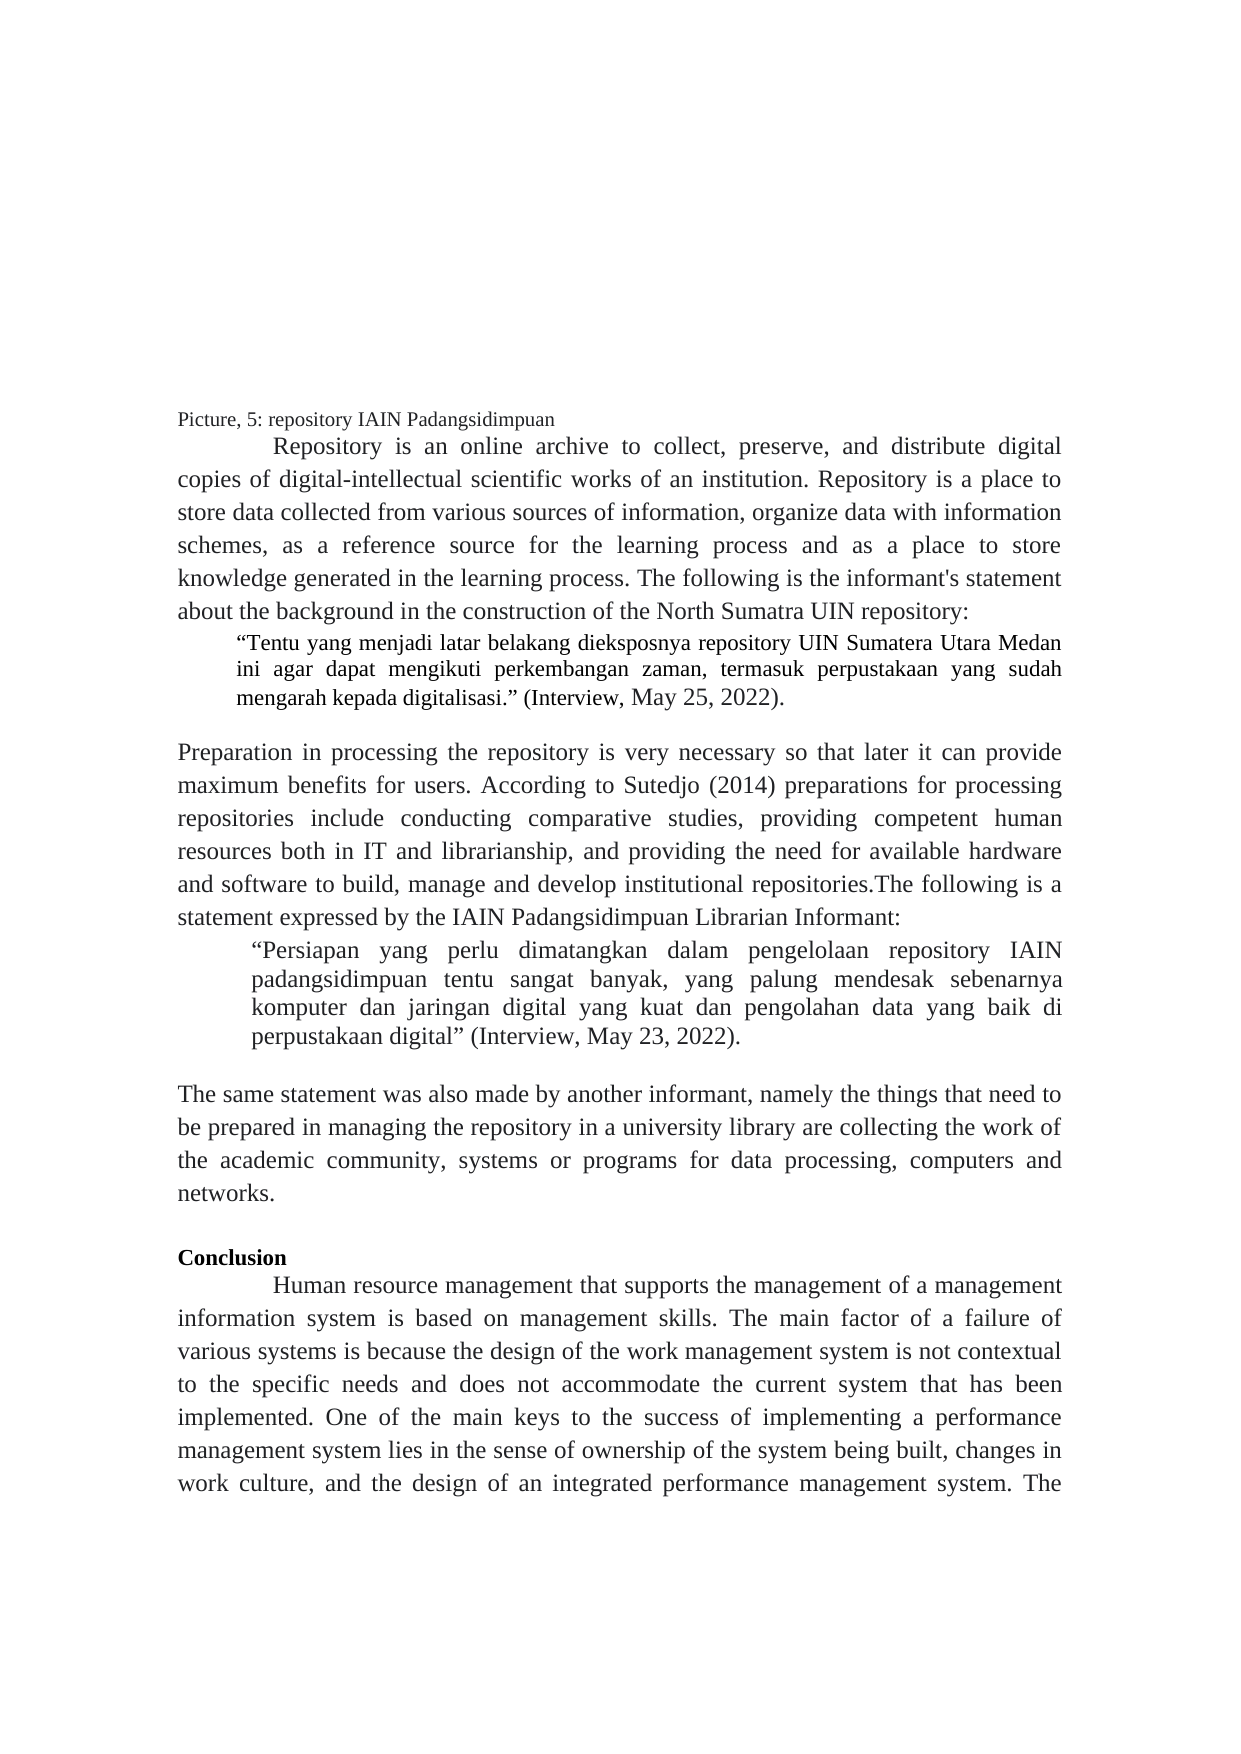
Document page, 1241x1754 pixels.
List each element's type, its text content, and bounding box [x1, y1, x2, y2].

text Conclusion [177, 1244, 1063, 1270]
text Repository is an online archive to collect, preserve, and distribute digital copies of digital-intellectual scientific works of an institution. Repository is a place to store data collected from various sources of information, organize data with information schemes, as a reference source for the learning process and as a place to store knowledge generated in the learning process. The following is the informant's statement about the background in the construction of the North Sumatra UIN repository: [177, 431, 1063, 625]
text Preparation in processing the repository is very necessary so that later it can provide maximum benefits for users. According to Sutedjo (2014) preparations for processing repositories include conducting comparative studies, providing competent human resources both in IT and librarianship, and providing the need for available hardware and software to build, manage and develop institutional repositories.The following is a statement expressed by the IAIN Padangsidimpuan Librarian Informant: [177, 737, 1063, 931]
text Picture, 5: repository IAIN Padangsidimpuan [177, 375, 1063, 431]
text “Tentu yang menjadi latar belakang dieksposnya repository UIN Sumatera Utara Medan ini agar dapat mengikuti perkembangan zaman, termasuk perpustakaan yang sudah mengarah kepada digitalisasi.” (Interview, May 25, 2022). [236, 629, 1063, 711]
text The same statement was also made by another informant, namely the things that need to be prepared in managing the repository in a university library are collecting the work of the academic community, systems or programs for data processing, computers and networks. [177, 1079, 1063, 1207]
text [177, 1270, 1063, 1497]
text “Persiapan yang perlu dimatangkan dalam pengelolaan repository IAIN padangsidimpuan tentu sangat banyak, yang palung mendesak sebenarnya komputer dan jaringan digital yang kuat dan pengolahan data yang baik di perpustakaan digital” (Interview, May 23, 2022). [251, 935, 1063, 1050]
